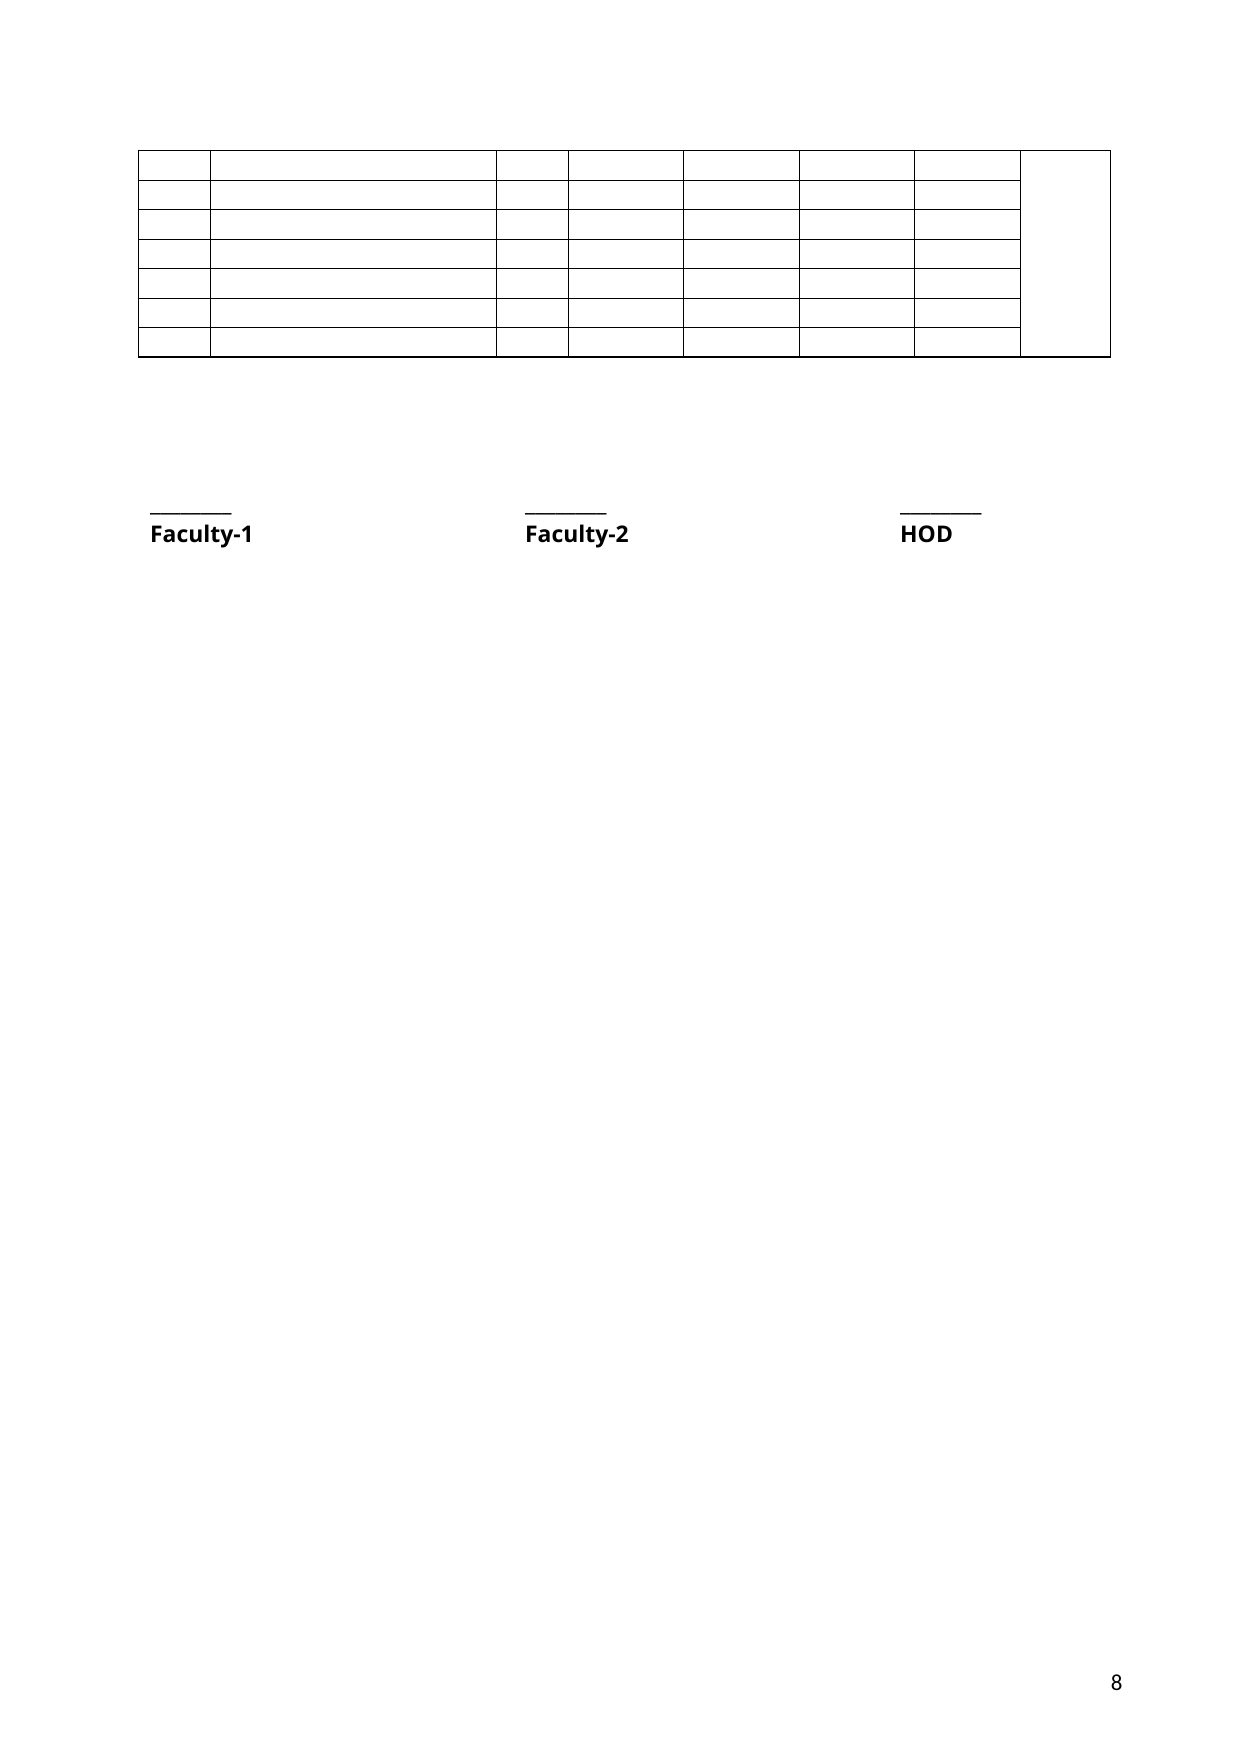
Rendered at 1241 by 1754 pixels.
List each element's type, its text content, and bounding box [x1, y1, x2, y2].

text Faculty-1 Faculty-2 HOD [150, 518, 1122, 549]
table_cell [915, 181, 1020, 209]
table_cell [211, 328, 496, 356]
table_cell [915, 151, 1020, 179]
table_cell [211, 151, 496, 179]
table_cell [211, 269, 496, 297]
table_cell [211, 181, 496, 209]
table_cell [800, 210, 914, 238]
table_cell [800, 181, 914, 209]
table_cell [139, 328, 210, 356]
table_cell [139, 240, 210, 268]
table_cell [497, 151, 568, 179]
table_cell [800, 240, 914, 268]
table_cell [497, 269, 568, 297]
table_cell [915, 269, 1020, 297]
table_cell [800, 328, 914, 356]
table_cell [497, 181, 568, 209]
table_cell [915, 328, 1020, 356]
table_cell [684, 151, 799, 179]
table_cell [569, 299, 683, 327]
table_cell [569, 210, 683, 238]
table_cell [139, 299, 210, 327]
table_cell [915, 210, 1020, 238]
table_cell [800, 151, 914, 179]
table_cell [684, 240, 799, 268]
table_cell [211, 210, 496, 238]
table_cell [497, 240, 568, 268]
table_cell [569, 328, 683, 356]
table_cell [684, 299, 799, 327]
table_cell [139, 269, 210, 297]
table_cell [569, 151, 683, 179]
table_cell [684, 269, 799, 297]
table_cell [915, 240, 1020, 268]
table_cell [915, 299, 1020, 327]
table_cell [211, 240, 496, 268]
table_cell [497, 299, 568, 327]
text ________ ________ ________ [150, 487, 1122, 518]
table_cell [497, 210, 568, 238]
table_cell [684, 328, 799, 356]
table_cell [569, 240, 683, 268]
table_cell [800, 269, 914, 297]
table_cell [139, 210, 210, 238]
table_cell [569, 181, 683, 209]
table_cell [211, 299, 496, 327]
table_cell [684, 181, 799, 209]
table_cell [569, 269, 683, 297]
table_cell [800, 299, 914, 327]
table_cell [139, 151, 210, 179]
table_cell [139, 181, 210, 209]
table_cell [497, 328, 568, 356]
table_cell [684, 210, 799, 238]
